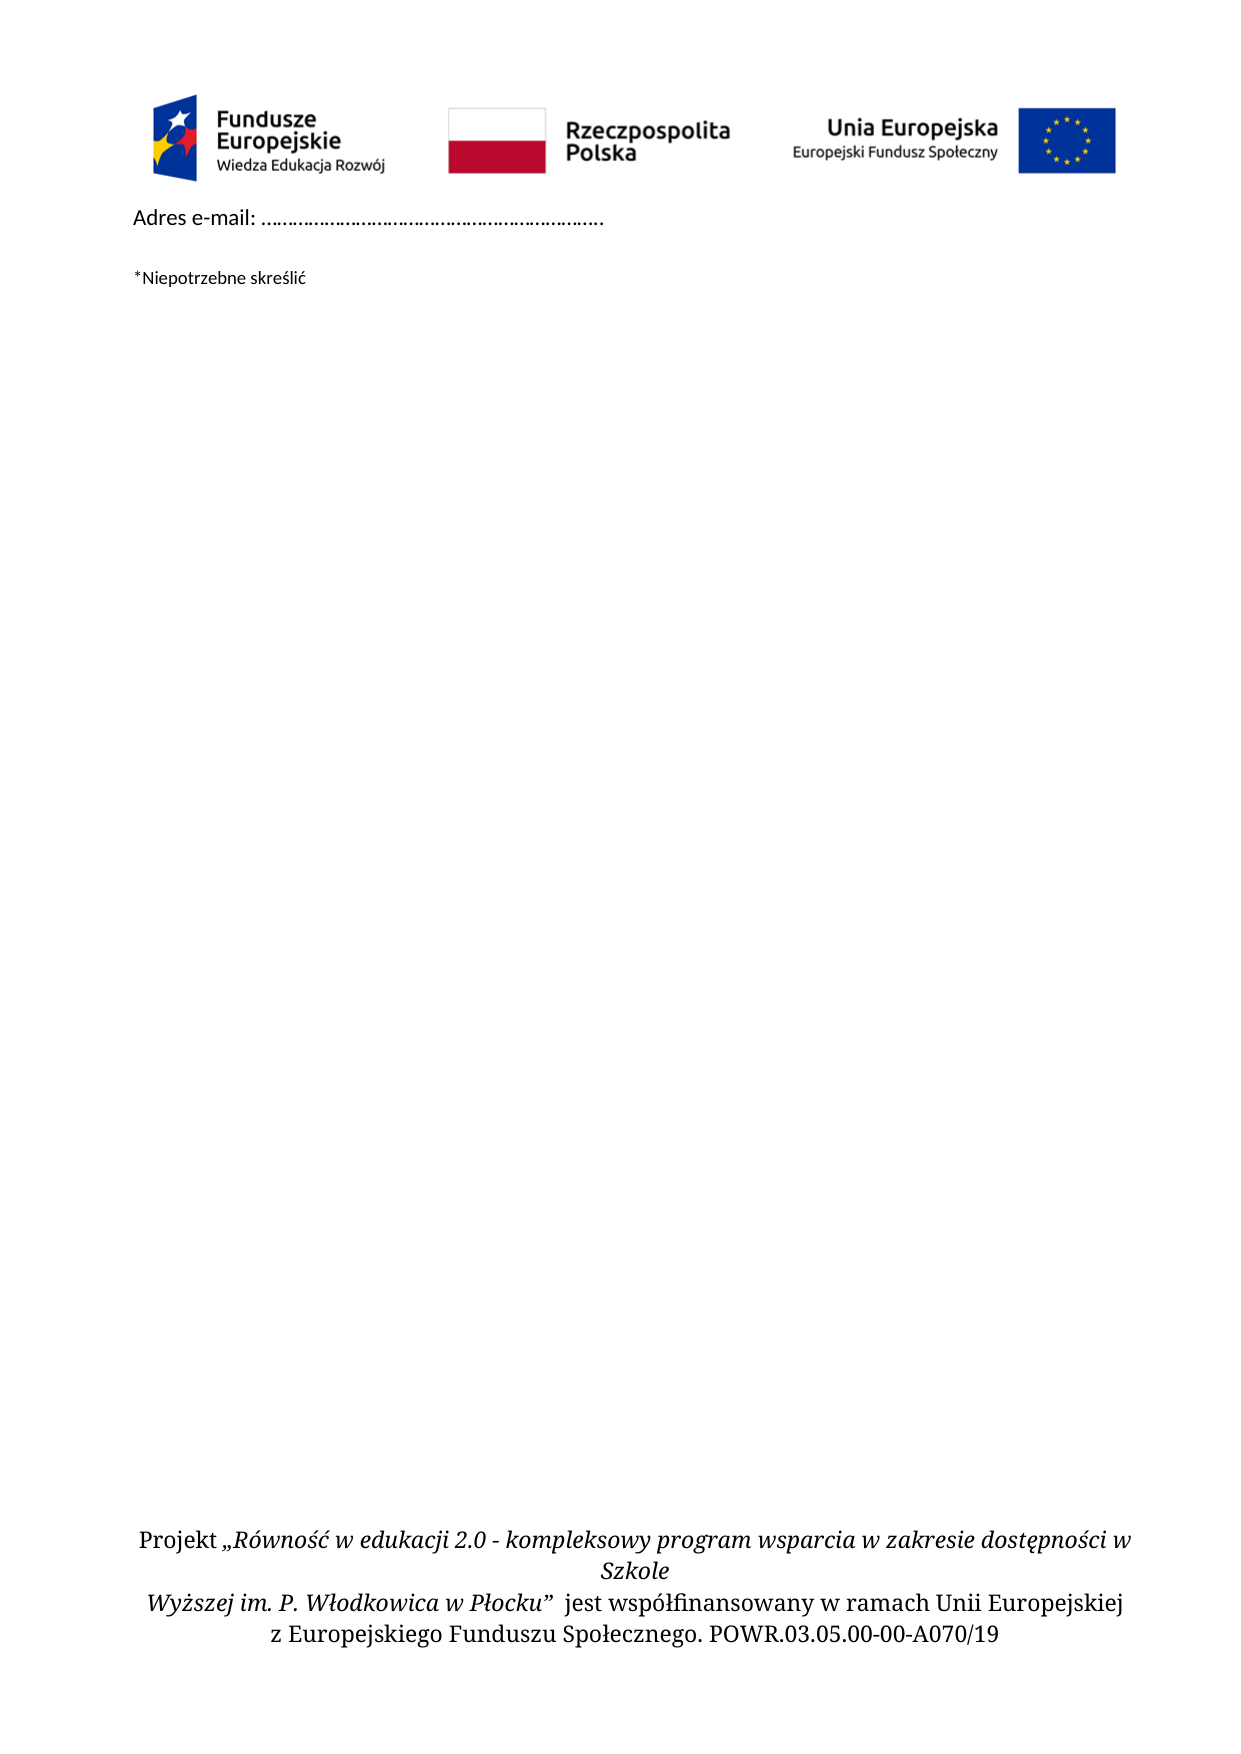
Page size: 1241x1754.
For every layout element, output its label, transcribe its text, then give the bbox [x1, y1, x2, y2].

text Adres e-mail: ……………………………………………………….. [133, 203, 1137, 231]
picture [132, 73, 1137, 203]
text *Niepotrzebne skreślić [133, 266, 1137, 289]
